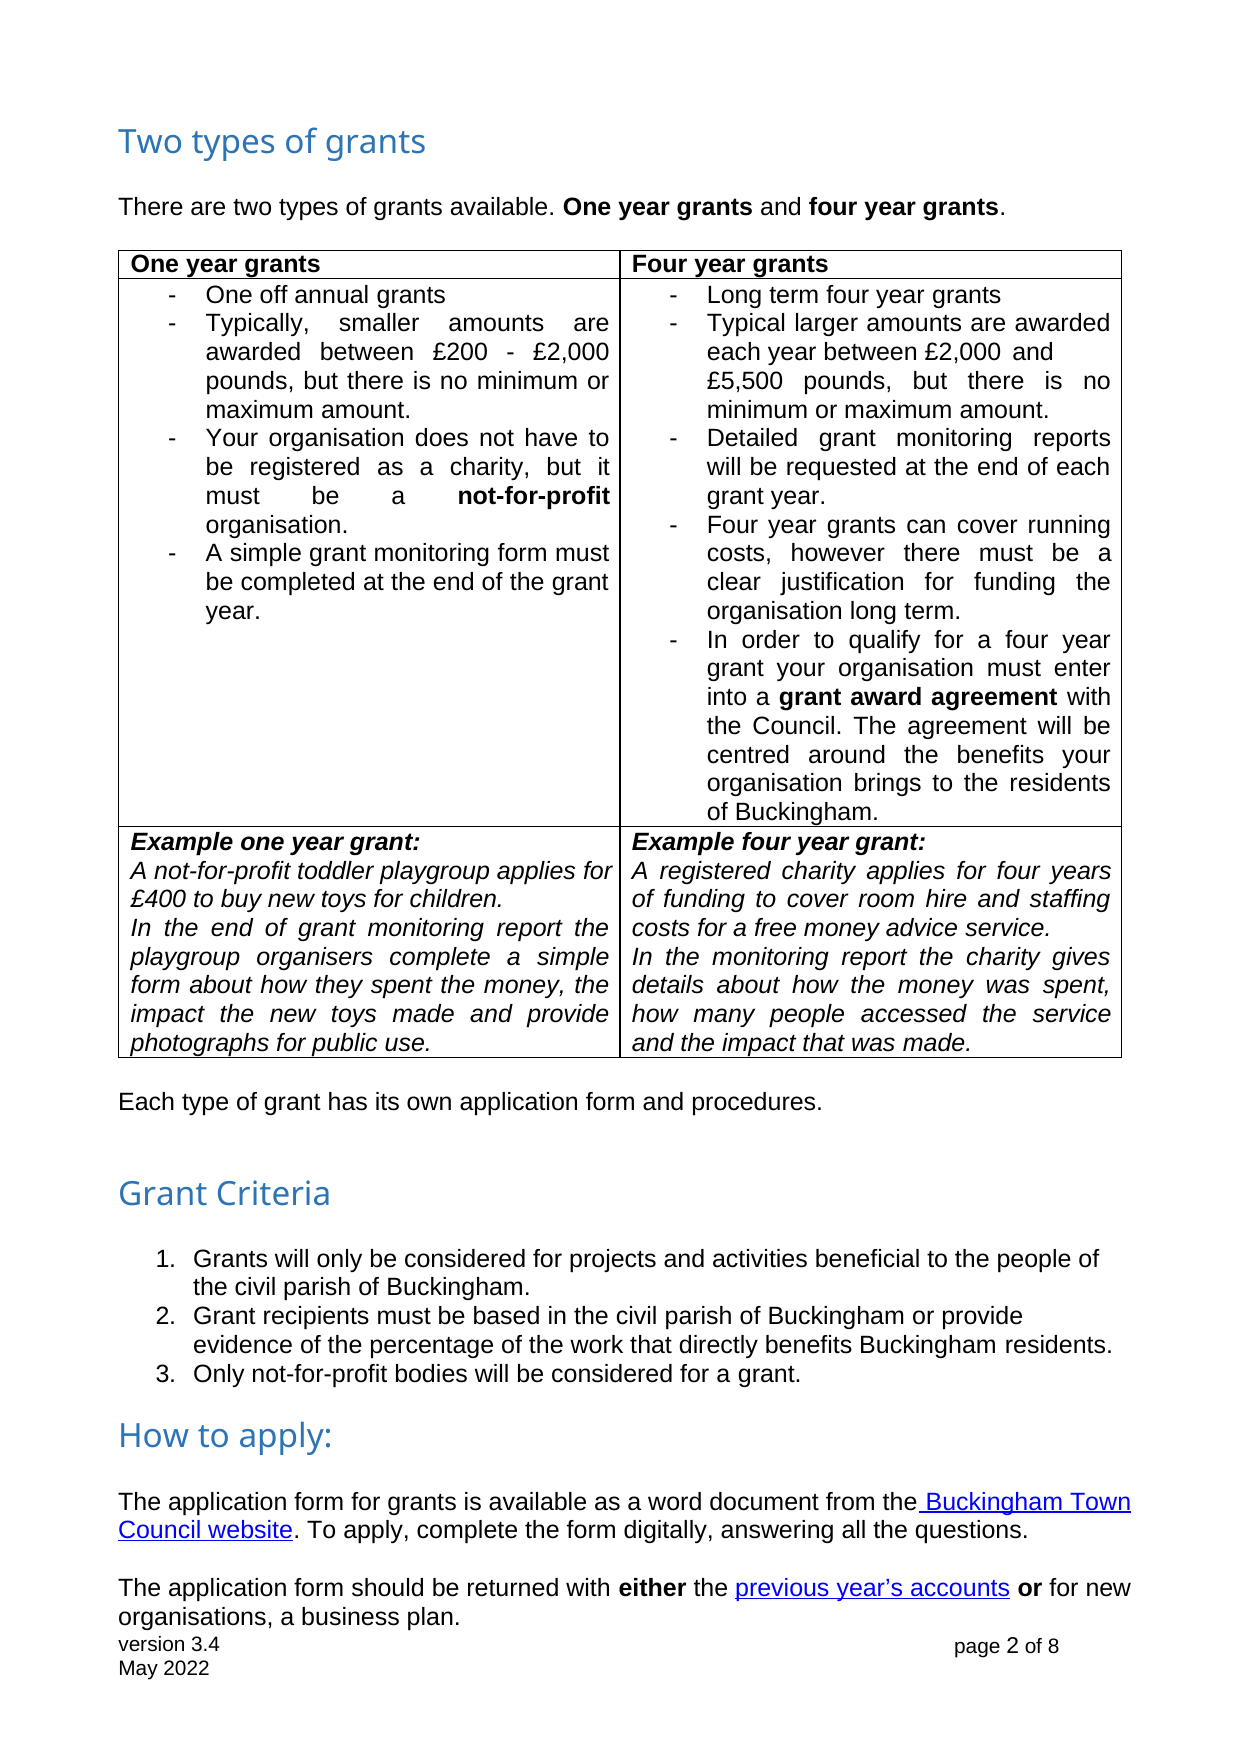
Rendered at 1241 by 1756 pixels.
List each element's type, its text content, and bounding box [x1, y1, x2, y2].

text There are two types of grants available. One year grants and four year grants. [118, 192, 1173, 221]
table_cell Example one year grant: A not-for-profit toddler playgroup applies for £400 to buy new toys for children. In the end of grant monitoring report the playgroup organisers complete a simple form about how they spent the money, the impact the new toys made and provide photographs for public use. [119, 827, 619, 1057]
text The application form should be returned with either the previous year’s accounts or for new organisations, a business plan. [118, 1573, 1132, 1630]
table_cell One off annual grants Typically, smaller amounts are awarded between £200 - £2,000 pounds, but there is no minimum or maximum amount. Your organisation does not have to be registered as a charity, but it must be a not-for-profit organisation. A simple grant monitoring form must be completed at the end of the grant year. [119, 279, 619, 826]
subtitle Grant Criteria [118, 1169, 1173, 1215]
table_cell Long term four year grants Typical larger amounts are awarded each year between £2,000 and £5,500 pounds, but there is no minimum or maximum amount. Detailed grant monitoring reports will be requested at the end of each grant year. Four year grants can cover running costs, however there must be a clear justification for funding the organisation long term. In order to qualify for a four year grant your organisation must enter into a grant award agreement with the Council. The agreement will be centred around the benefits your organisation brings to the residents of Buckingham. [621, 279, 1121, 826]
subtitle Two types of grants [118, 118, 1173, 163]
subtitle How to apply: [118, 1412, 1173, 1458]
table_header One year grants [119, 251, 619, 278]
table_header Four year grants [621, 251, 1121, 278]
list Only not-for-profit bodies will be considered for a grant. [155, 1359, 1173, 1387]
table_cell Example four year grant: A registered charity applies for four years of funding to cover room hire and staffing costs for a free money advice service. In the monitoring report the charity gives details about how the money was spent, how many people accessed the service and the impact that was made. [621, 827, 1121, 1057]
text The application form for grants is available as a word document from the Buckingham Town Council website. To apply, complete the form digitally, answering all the questions. [118, 1487, 1133, 1544]
text Each type of grant has its own application form and procedures. [118, 1087, 1173, 1116]
list Grants will only be considered for projects and activities beneficial to the people of the civil parish of Buckingham. [155, 1243, 1122, 1301]
list Grant recipients must be based in the civil parish of Buckingham or provide evidence of the percentage of the work that directly benefits Buckingham residents. [155, 1301, 1122, 1358]
